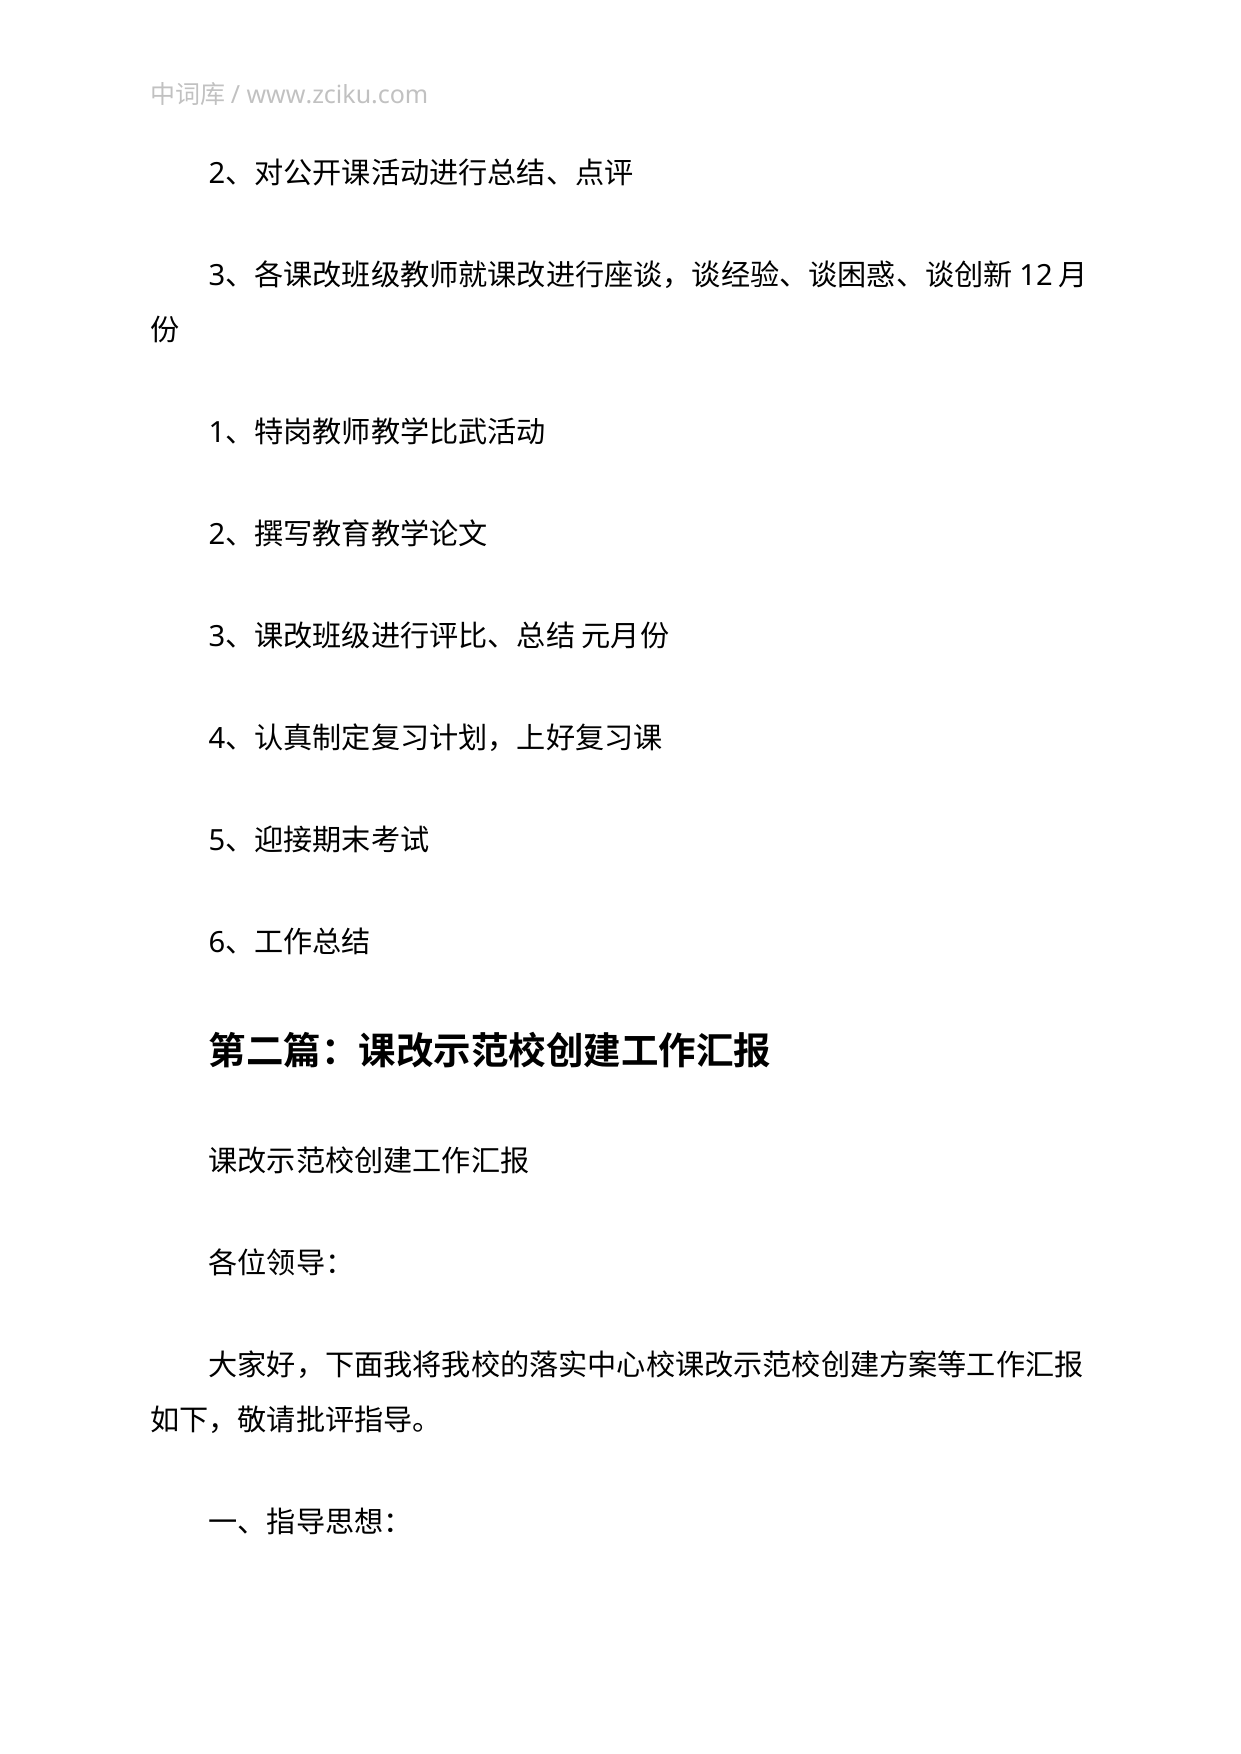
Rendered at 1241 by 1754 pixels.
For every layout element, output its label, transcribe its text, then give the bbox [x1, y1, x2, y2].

text 1、特岗教师教学比武活动 [150, 409, 1090, 451]
text 4、认真制定复习计划，上好复习课 [150, 715, 1090, 757]
text 5、迎接期末考试 [150, 817, 1090, 859]
text 3、课改班级进行评比、总结 元月份 [150, 613, 1090, 655]
text 3、各课改班级教师就课改进行座谈，谈经验、谈困惑、谈创新 12月份 [150, 252, 1090, 349]
text 大家好，下面我将我校的落实中心校课改示范校创建方案等工作汇报如下，敬请批评指导。 [150, 1342, 1090, 1439]
text 2、撰写教育教学论文 [150, 511, 1090, 553]
text 6、工作总结 [150, 919, 1090, 961]
text 一、指导思想： [150, 1498, 1090, 1541]
text 2、对公开课活动进行总结、点评 [150, 150, 1090, 192]
text 第二篇：课改示范校创建工作汇报 [150, 1021, 1090, 1075]
text 各位领导： [150, 1240, 1090, 1282]
text 课改示范校创建工作汇报 [150, 1138, 1090, 1180]
